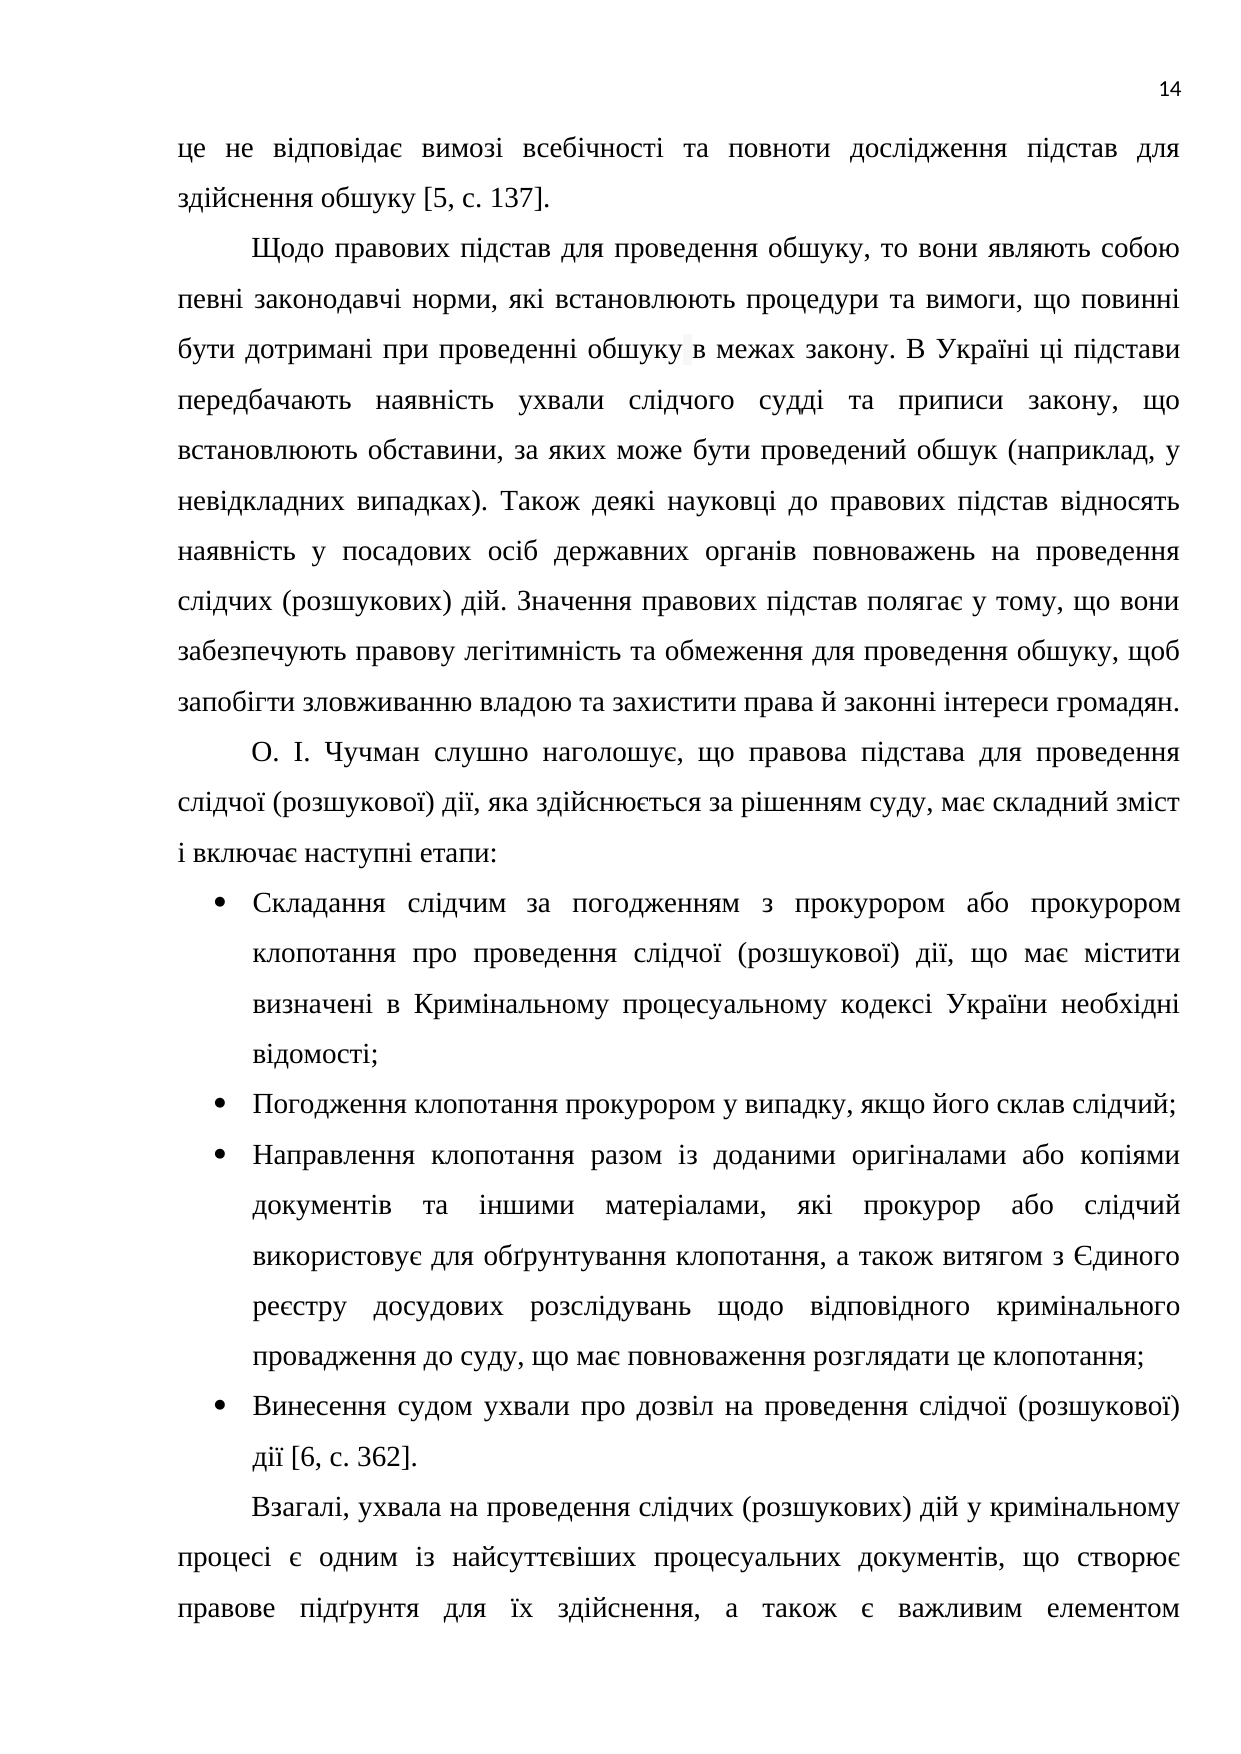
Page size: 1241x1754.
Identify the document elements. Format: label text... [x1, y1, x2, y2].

list Направлення клопотання разом із доданими оригіналами або копіями документів та іншими матеріалами, які прокурор або слідчий використовує для обґрунтування клопотання, а також витягом з Єдиного реєстру досудових розслідувань щодо відповідного кримінального провадження до суду, що має повноваження розглядати це клопотання; [215, 1137, 1181, 1372]
list Винесення судом ухвали про дозвіл на проведення слідчої (розшукової) дії [6, с. 362]. [215, 1388, 1181, 1472]
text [177, 130, 1181, 214]
text О. І. Чучман слушно наголошує, що правова підстава для проведення слідчої (розшукової) дії, яка здійснюється за рішенням суду, має складний зміст і включає наступні етапи: [177, 734, 1181, 868]
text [177, 1489, 1181, 1623]
list Складання слідчим за погодженням з прокурором або прокурором клопотання про проведення слідчої (розшукової) дії, що має містити визначені в Кримінальному процесуальному кодексі України необхідні відомості; [215, 885, 1181, 1070]
text Щодо правових підстав для проведення обшуку, то вони являють собою певні законодавчі норми, які встановлюють процедури та вимоги, що повинні бути дотримані при проведенні обшуку в межах закону. В Україні ці підстави передбачають наявність ухвали слідчого судді та приписи закону, що встановлюють обставини, за яких може бути проведений обшук (наприклад, у невідкладних випадках). Також деякі науковці до правових підстав відносять наявність у посадових осіб державних органів повноважень на проведення слідчих (розшукових) дій. Значення правових підстав полягає у тому, що вони забезпечують правову легітимність та обмеження для проведення обшуку, щоб запобігти зловживанню владою та захистити права й законні інтереси громадян. [177, 231, 1181, 717]
list Погодження клопотання прокурором у випадку, якщо його склав слідчий; [215, 1086, 1181, 1120]
